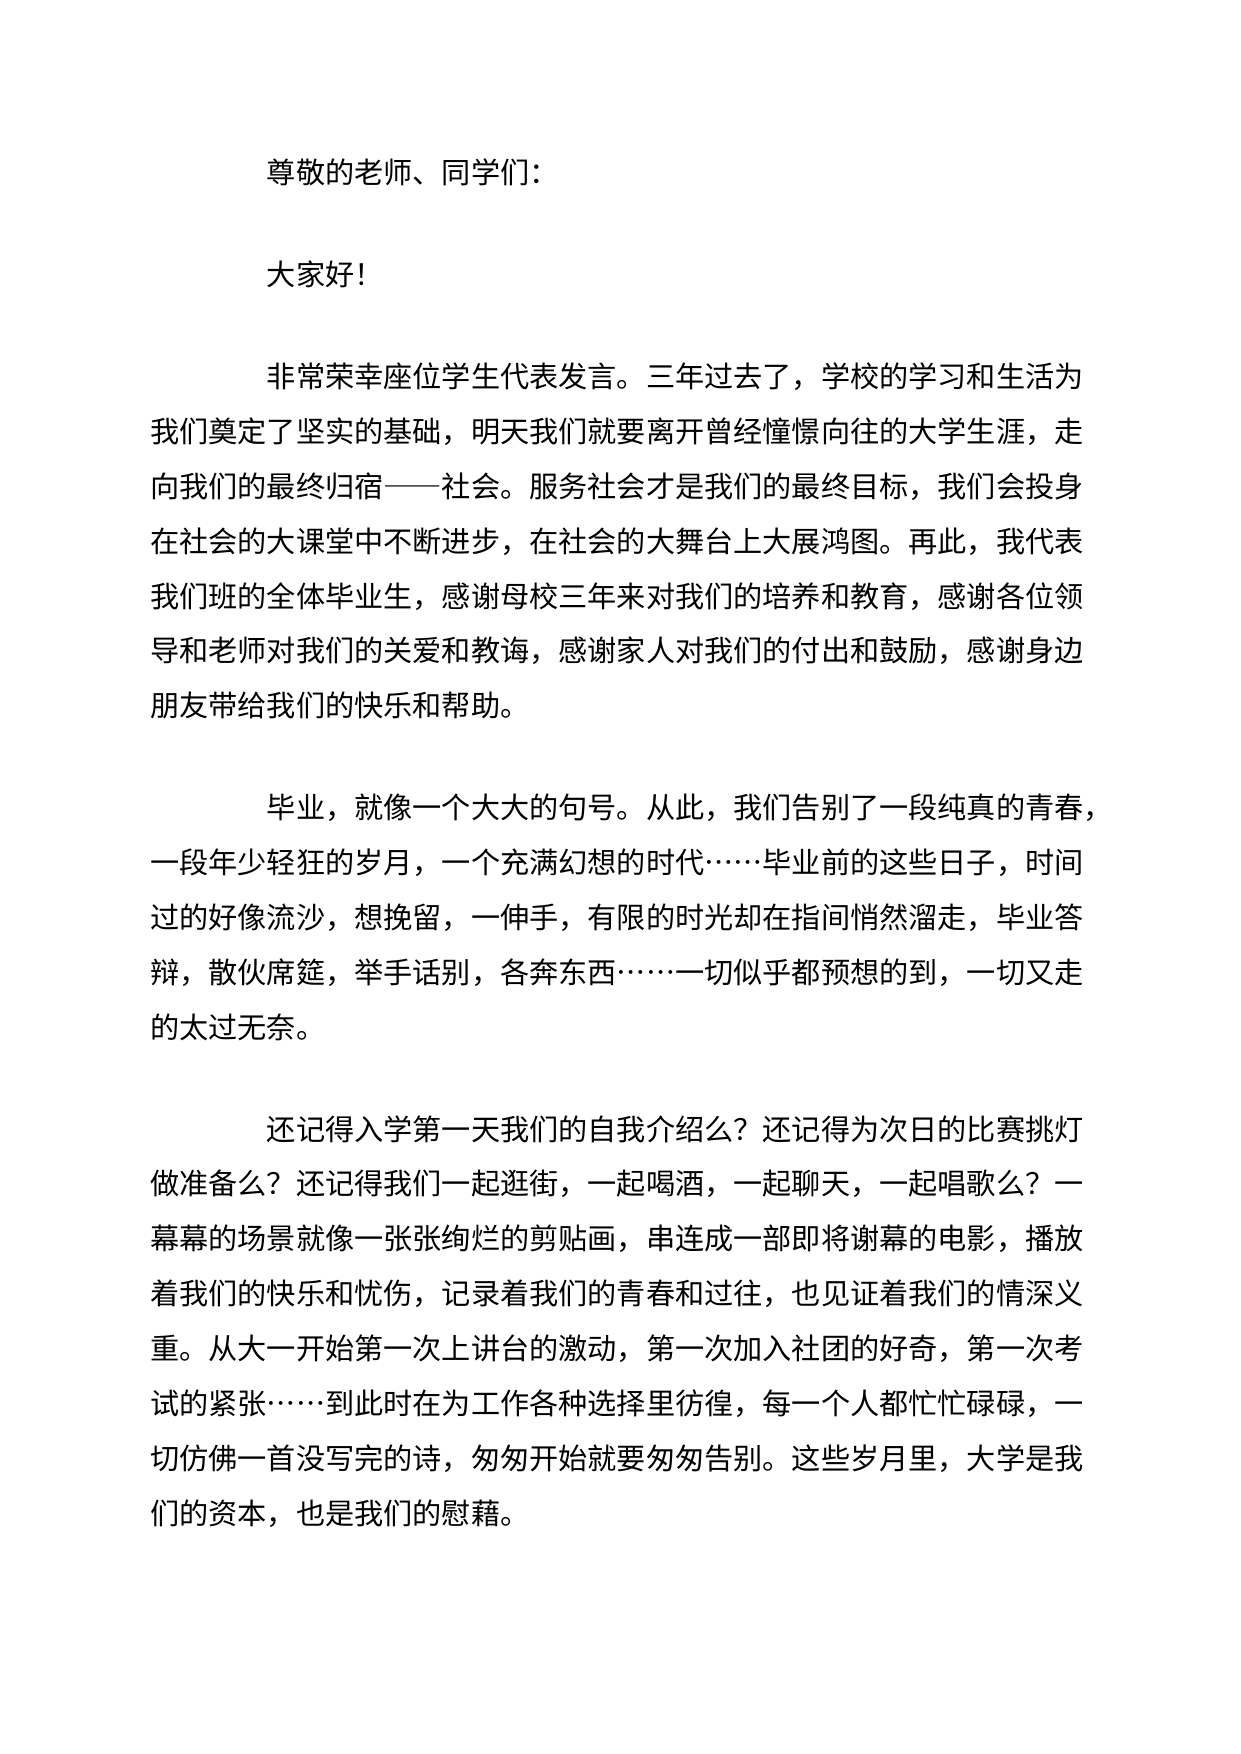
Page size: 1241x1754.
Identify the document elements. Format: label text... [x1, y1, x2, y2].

text 大家好！ [150, 252, 1090, 294]
text 毕业，就像一个大大的句号。从此，我们告别了一段纯真的青春，一段年少轻狂的岁月，一个充满幻想的时代……毕业前的这些日子，时间过的好像流沙，想挽留，一伸手，有限的时光却在指间悄然溜走，毕业答辩，散伙席筵，举手话别，各奔东西……一切似乎都预想的到，一切又走的太过无奈。 [150, 785, 1090, 1047]
text 还记得入学第一天我们的自我介绍么？还记得为次日的比赛挑灯做准备么？还记得我们一起逛街，一起喝酒，一起聊天，一起唱歌么？一幕幕的场景就像一张张绚烂的剪贴画，串连成一部即将谢幕的电影，播放着我们的快乐和忧伤，记录着我们的青春和过往，也见证着我们的情深义重。从大一开始第一次上讲台的激动，第一次加入社团的好奇，第一次考试的紧张……到此时在为工作各种选择里彷徨，每一个人都忙忙碌碌，一切仿佛一首没写完的诗，匆匆开始就要匆匆告别。这些岁月里，大学是我们的资本，也是我们的慰藉。 [150, 1106, 1090, 1533]
text 非常荣幸座位学生代表发言。三年过去了，学校的学习和生活为我们奠定了坚实的基础，明天我们就要离开曾经憧憬向往的大学生涯，走向我们的最终归宿——社会。服务社会才是我们的最终目标，我们会投身在社会的大课堂中不断进步，在社会的大舞台上大展鸿图。再此，我代表我们班的全体毕业生，感谢母校三年来对我们的培养和教育，感谢各位领导和老师对我们的关爱和教诲，感谢家人对我们的付出和鼓励，感谢身边朋友带给我们的快乐和帮助。 [150, 353, 1090, 725]
text 尊敬的老师、同学们： [150, 150, 1090, 192]
